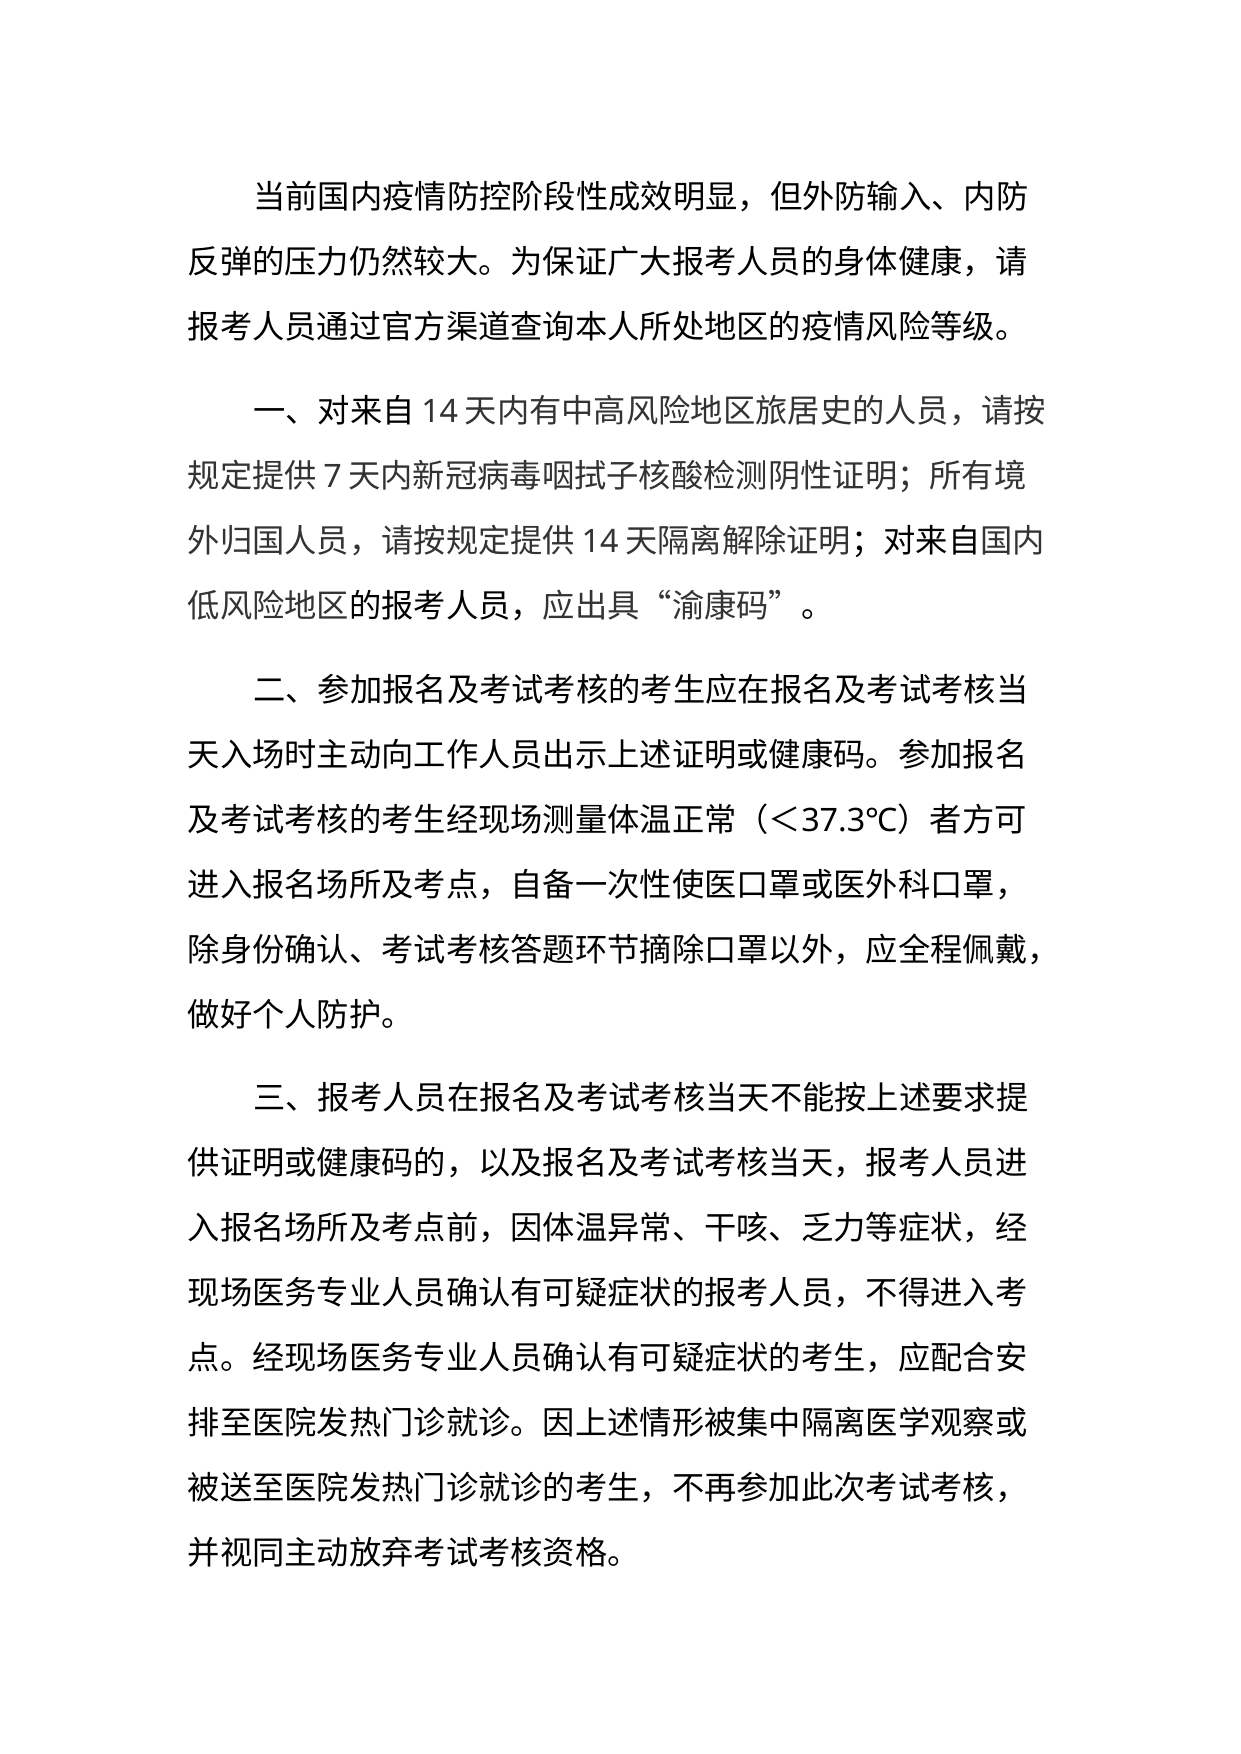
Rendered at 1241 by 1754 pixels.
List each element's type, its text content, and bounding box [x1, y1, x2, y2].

text 当前国内疫情防控阶段性成效明显，但外防输入、内防反弹的压力仍然较大。为保证广大报考人员的身体健康，请报考人员通过官方渠道查询本人所处地区的疫情风险等级。 [187, 162, 1053, 357]
text 一、对来自14天内有中高风险地区旅居史的人员，请按规定提供7天内新冠病毒咽拭子核酸检测阴性证明；所有境外归国人员，请按规定提供14天隔离解除证明；对来自国内低风险地区的报考人员，应出具“渝康码”。 [187, 376, 1053, 636]
text 三、报考人员在报名及考试考核当天不能按上述要求提供证明或健康码的，以及报名及考试考核当天，报考人员进入报名场所及考点前，因体温异常、干咳、乏力等症状，经现场医务专业人员确认有可疑症状的报考人员，不得进入考点。经现场医务专业人员确认有可疑症状的考生，应配合安排至医院发热门诊就诊。因上述情形被集中隔离医学观察或被送至医院发热门诊就诊的考生，不再参加此次考试考核，并视同主动放弃考试考核资格。 [187, 1063, 1053, 1583]
text 二、参加报名及考试考核的考生应在报名及考试考核当天入场时主动向工作人员出示上述证明或健康码。参加报名及考试考核的考生经现场测量体温正常（＜37.3℃）者方可进入报名场所及考点，自备一次性使医口罩或医外科口罩，除身份确认、考试考核答题环节摘除口罩以外，应全程佩戴，做好个人防护。 [187, 654, 1053, 1044]
